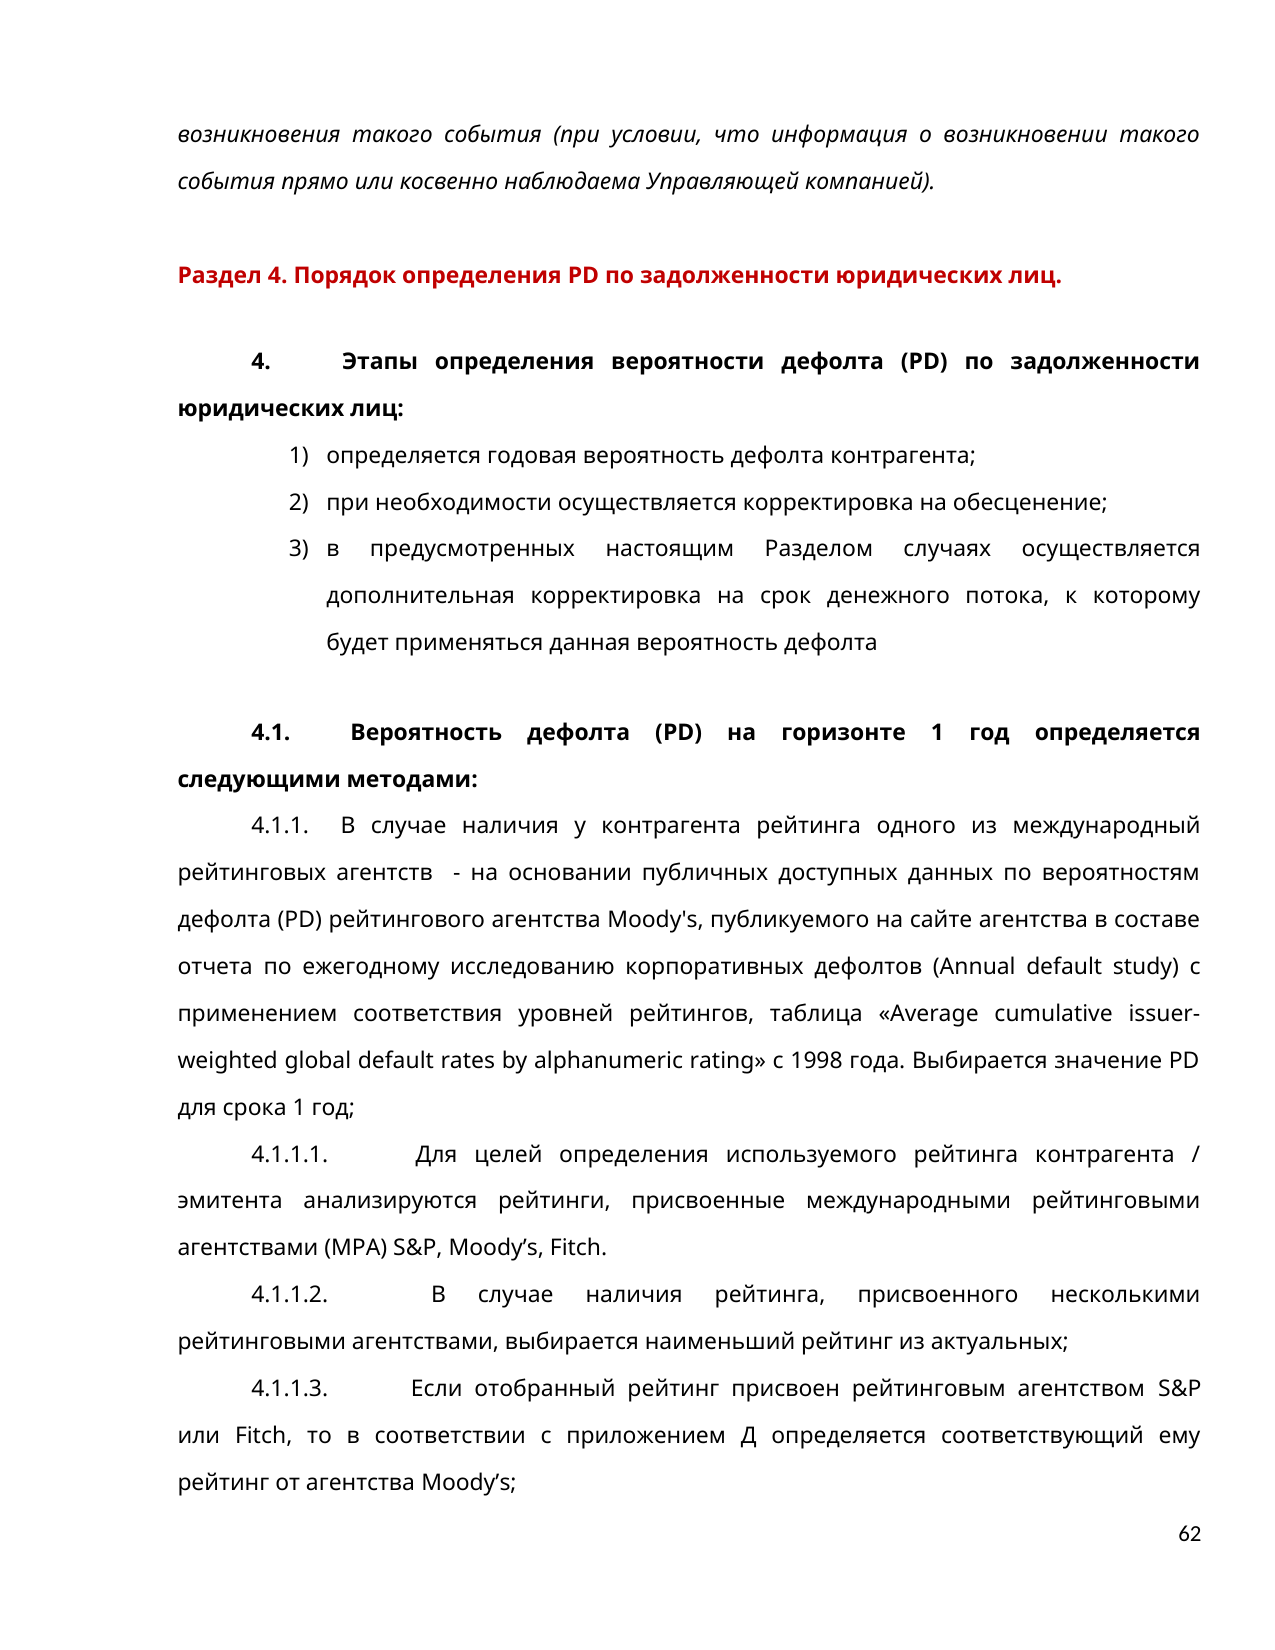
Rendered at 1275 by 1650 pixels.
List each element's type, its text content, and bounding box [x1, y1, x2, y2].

list Раздел 4. Порядок определения PD по задолженности юридических лиц. [177, 259, 1201, 290]
list Для целей определения используемого рейтинга контрагента / эмитента анализируются рейтинги, присвоенные международными рейтинговыми агентствами (МРА) S&P, Moody’s, Fitch. [177, 1137, 1201, 1262]
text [177, 118, 1201, 196]
list Вероятность дефолта (PD) на горизонте 1 год определяется следующими методами: [177, 716, 1201, 794]
list Этапы определения вероятности дефолта (PD) по задолженности юридических лиц: [177, 345, 1201, 423]
list В случае наличия у контрагента рейтинга одного из международный рейтинговых агентств - на основании публичных доступных данных по вероятностям дефолта (PD) рейтингового агентства Moody's, публикуемого на сайте агентства в составе отчета по ежегодному исследованию корпоративных дефолтов (Annual default study) с применением соответствия уровней рейтингов, таблица «Average cumulative issuer-weighted global default rates by alphanumeric rating» с 1998 года. Выбирается значение PD для срока 1 год; [177, 809, 1201, 1122]
list определяется годовая вероятность дефолта контрагента; [288, 439, 1201, 470]
list В случае наличия рейтинга, присвоенного несколькими рейтинговыми агентствами, выбирается наименьший рейтинг из актуальных; [177, 1278, 1201, 1356]
list Если отобранный рейтинг присвоен рейтинговым агентством S&P или Fitch, то в соответствии с приложением Д определяется соответствующий ему рейтинг от агентства Moody’s; [177, 1372, 1201, 1497]
list в предусмотренных настоящим Разделом случаях осуществляется дополнительная корректировка на срок денежного потока, к которому будет применяться данная вероятность дефолта [288, 532, 1201, 657]
list при необходимости осуществляется корректировка на обесценение; [288, 486, 1201, 517]
